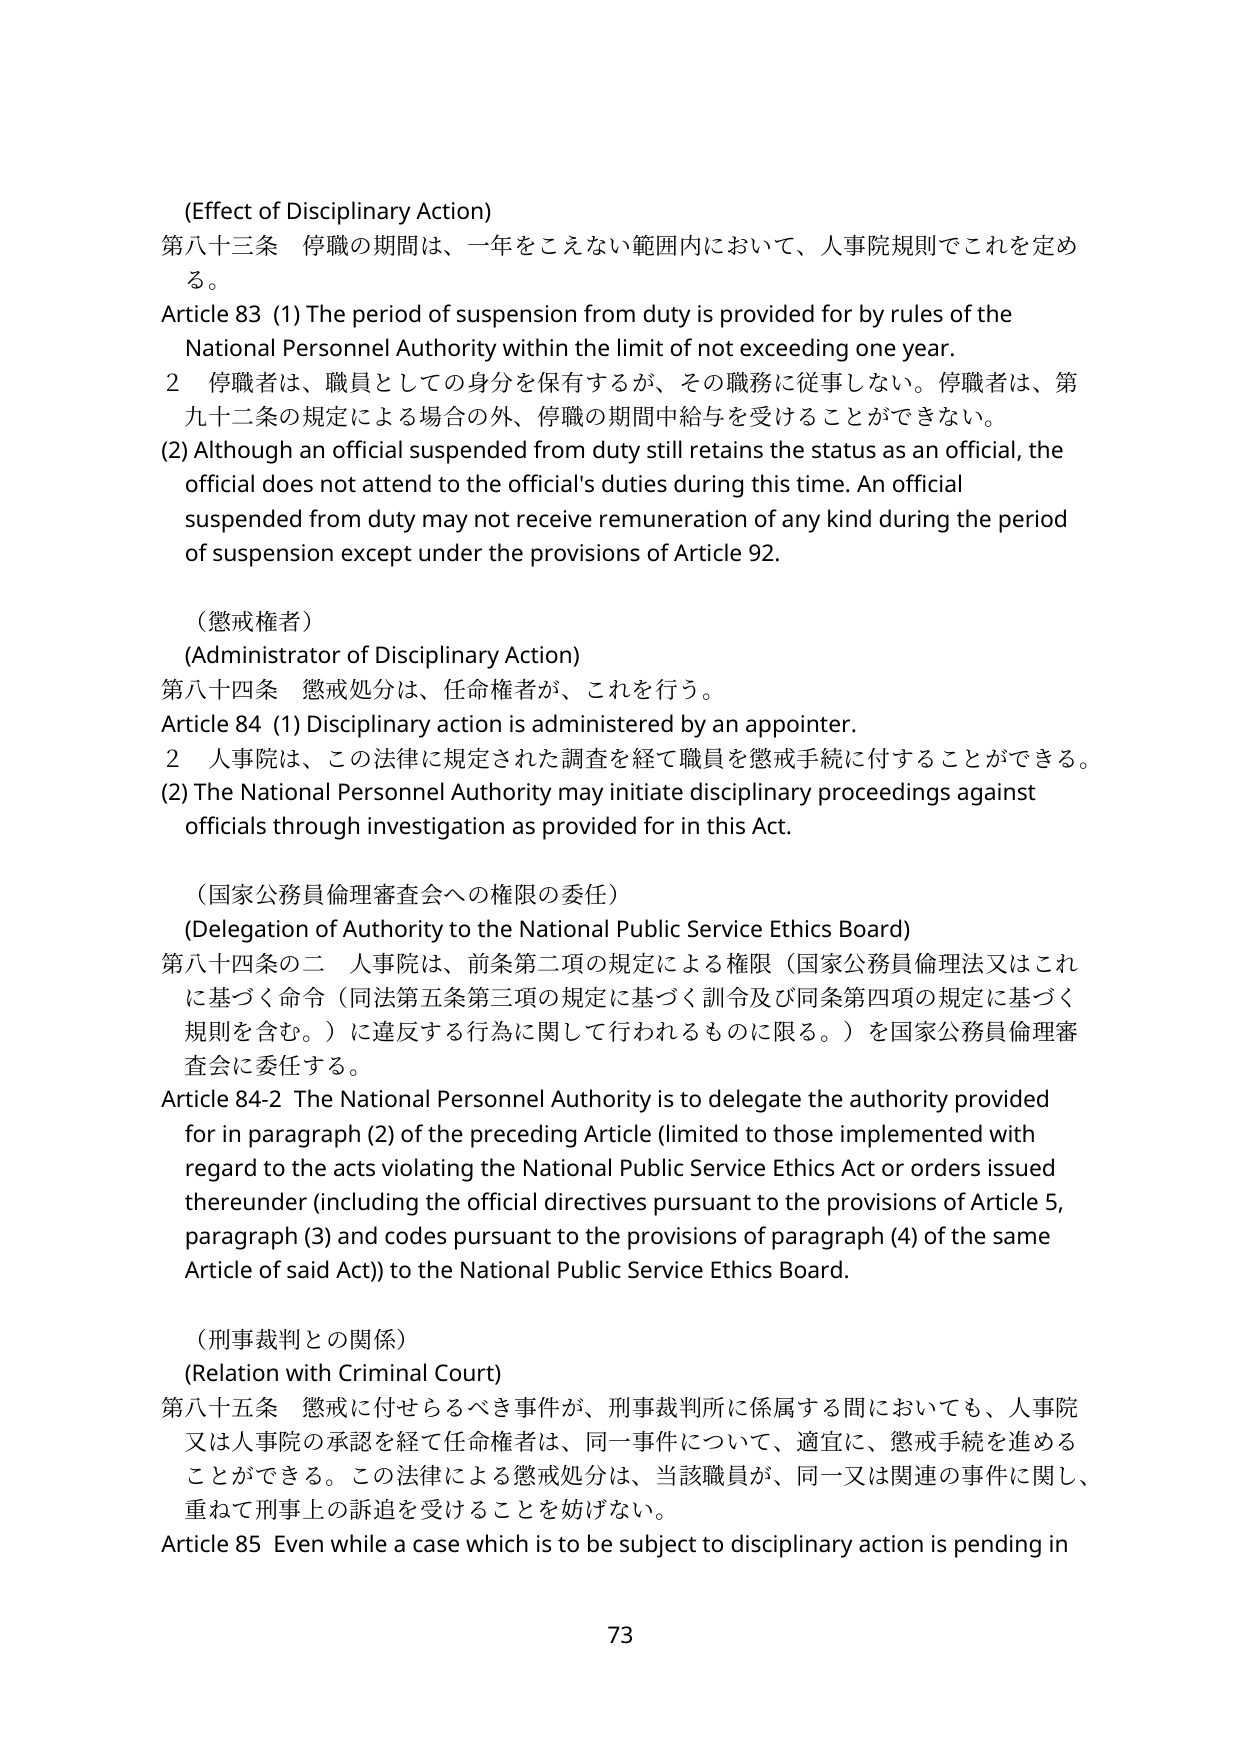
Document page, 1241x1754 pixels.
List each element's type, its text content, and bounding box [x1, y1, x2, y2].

text (2) Although an official suspended from duty still retains the status as an official, the official does not attend to the official's duties during this time. An official suspended from duty may not receive remuneration of any kind during the period of suspension except under the provisions of Article 92. [161, 433, 1079, 569]
text （国家公務員倫理審査会への権限の委任） [184, 877, 1079, 911]
text 第八十四条の二 人事院は、前条第二項の規定による権限（国家公務員倫理法又はこれに基づく命令（同法第五条第三項の規定に基づく訓令及び同条第四項の規定に基づく規則を含む。）に違反する行為に関して行われるものに限る。）を国家公務員倫理審査会に委任する。 [161, 945, 1079, 1082]
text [161, 1526, 1079, 1560]
text 第八十四条 懲戒処分は、任命権者が、これを行う。 [161, 672, 1079, 706]
text (Effect of Disciplinary Action) [184, 194, 1079, 228]
text 第八十三条 停職の期間は、一年をこえない範囲内において、人事院規則でこれを定める。 [161, 228, 1079, 296]
text ２ 停職者は、職員としての身分を保有するが、その職務に従事しない。停職者は、第九十二条の規定による場合の外、停職の期間中給与を受けることができない。 [161, 364, 1079, 433]
text （刑事裁判との関係） [184, 1321, 1079, 1355]
text (Relation with Criminal Court) [184, 1355, 1079, 1389]
text （懲戒権者） [184, 604, 1079, 638]
text 第八十五条 懲戒に付せらるべき事件が、刑事裁判所に係属する間においても、人事院又は人事院の承認を経て任命権者は、同一事件について、適宜に、懲戒手続を進めることができる。この法律による懲戒処分は、当該職員が、同一又は関連の事件に関し、重ねて刑事上の訴追を受けることを妨げない。 [161, 1389, 1079, 1526]
text (2) The National Personnel Authority may initiate disciplinary proceedings against officials through investigation as provided for in this Act. [161, 774, 1079, 843]
text ２ 人事院は、この法律に規定された調査を経て職員を懲戒手続に付することができる。 [161, 740, 1079, 774]
text Article 84-2 The National Personnel Authority is to delegate the authority provided for in paragraph (2) of the preceding Article (limited to those implemented with regard to the acts violating the National Public Service Ethics Act or orders issued thereunder (including the official directives pursuant to the provisions of Article 5, paragraph (3) and codes pursuant to the provisions of paragraph (4) of the same Article of said Act)) to the National Public Service Ethics Board. [161, 1082, 1079, 1287]
text (Delegation of Authority to the National Public Service Ethics Board) [184, 911, 1079, 945]
text Article 83 (1) The period of suspension from duty is provided for by rules of the National Personnel Authority within the limit of not exceeding one year. [161, 296, 1079, 364]
text (Administrator of Disciplinary Action) [184, 638, 1079, 672]
text Article 84 (1) Disciplinary action is administered by an appointer. [161, 706, 1079, 740]
